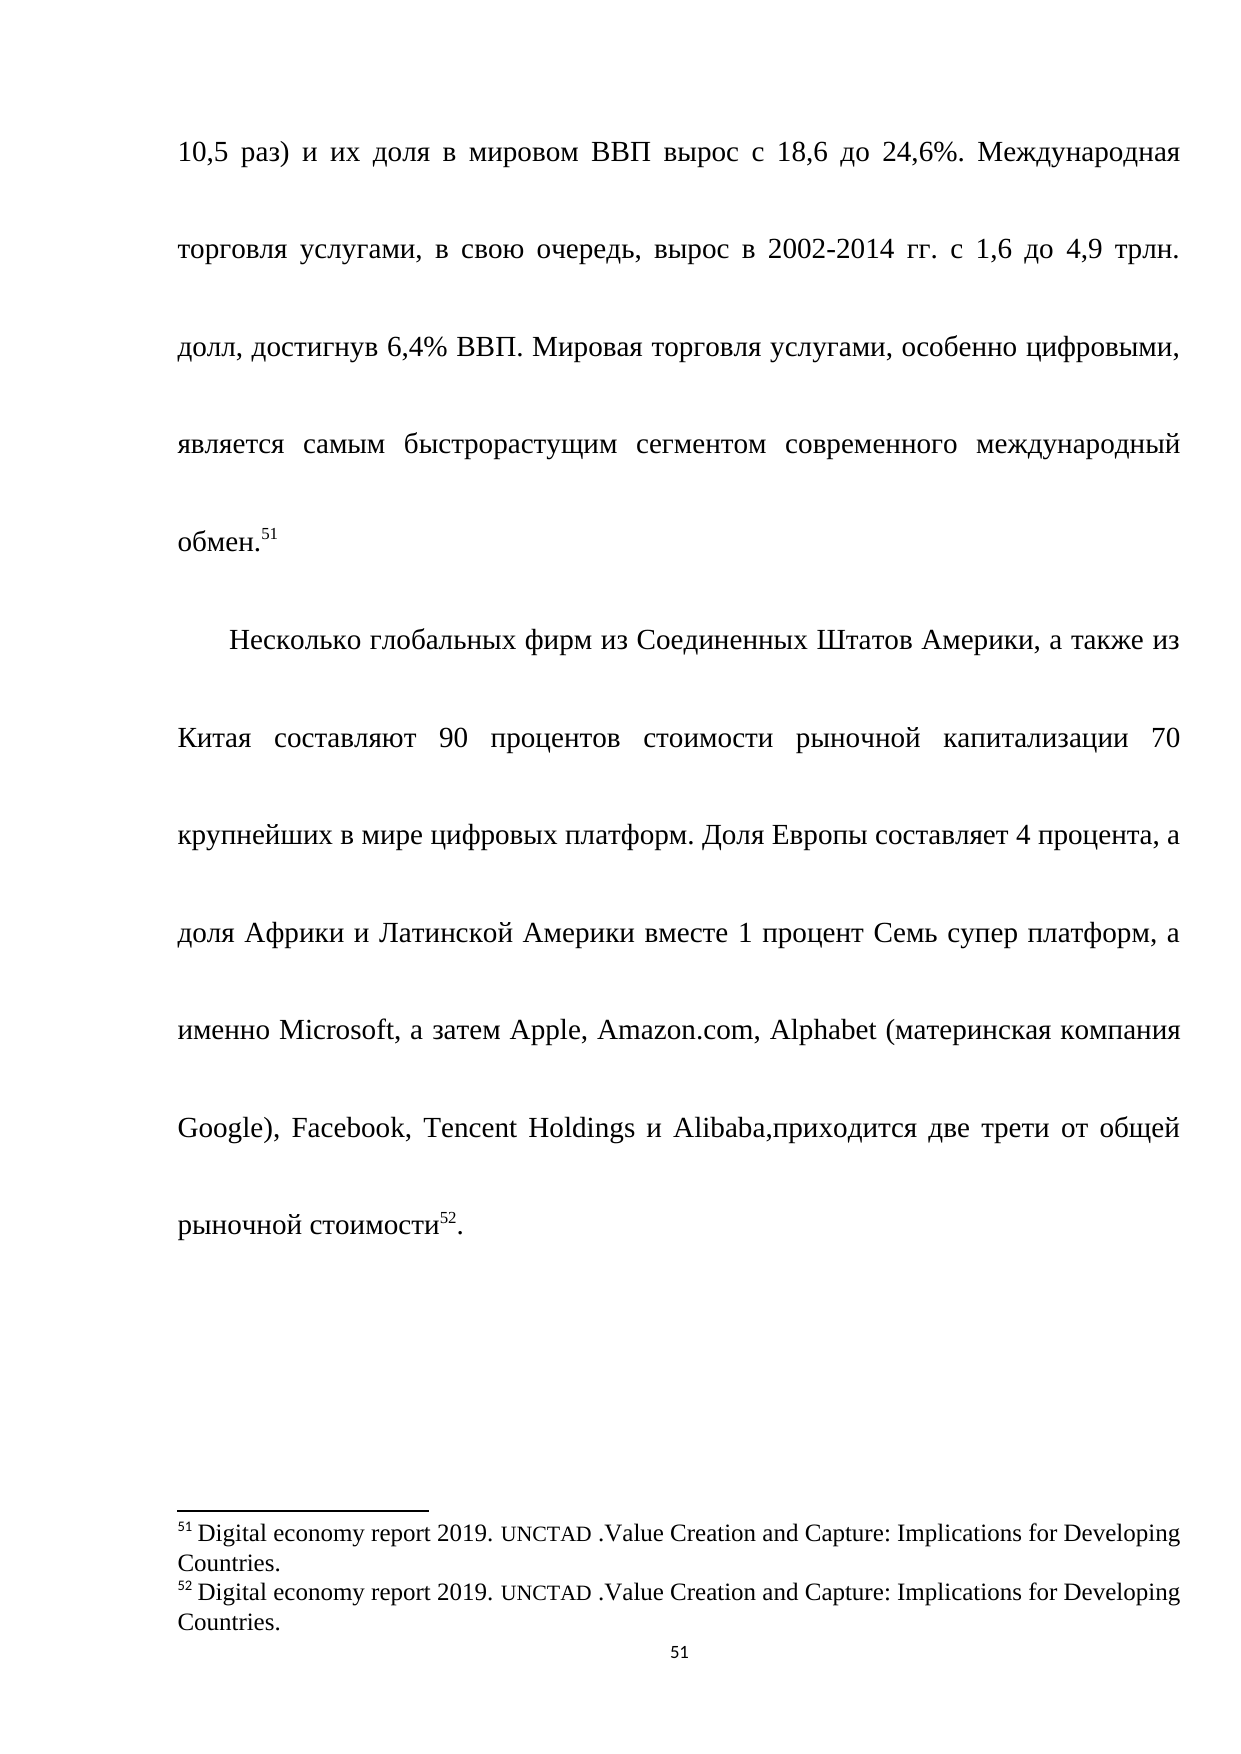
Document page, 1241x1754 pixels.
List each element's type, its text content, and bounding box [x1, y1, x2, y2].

text Несколько глобальных фирм из Соединенных Штатов Америки, а также из Китая составляют 90 процентов стоимости рыночной капитализации 70 крупнейших в мире цифровых платформ. Доля Европы составляет 4 процента, а доля Африки и Латинской Америки вместе 1 процент Семь супер платформ, а именно Microsoft, а затем Apple, Amazon.com, Alphabet (материнская компания Google), Facebook, Tencent Holdings и Alibaba,приходится две трети от общей рыночной стоимости. [177, 607, 1181, 1257]
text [177, 118, 1181, 573]
